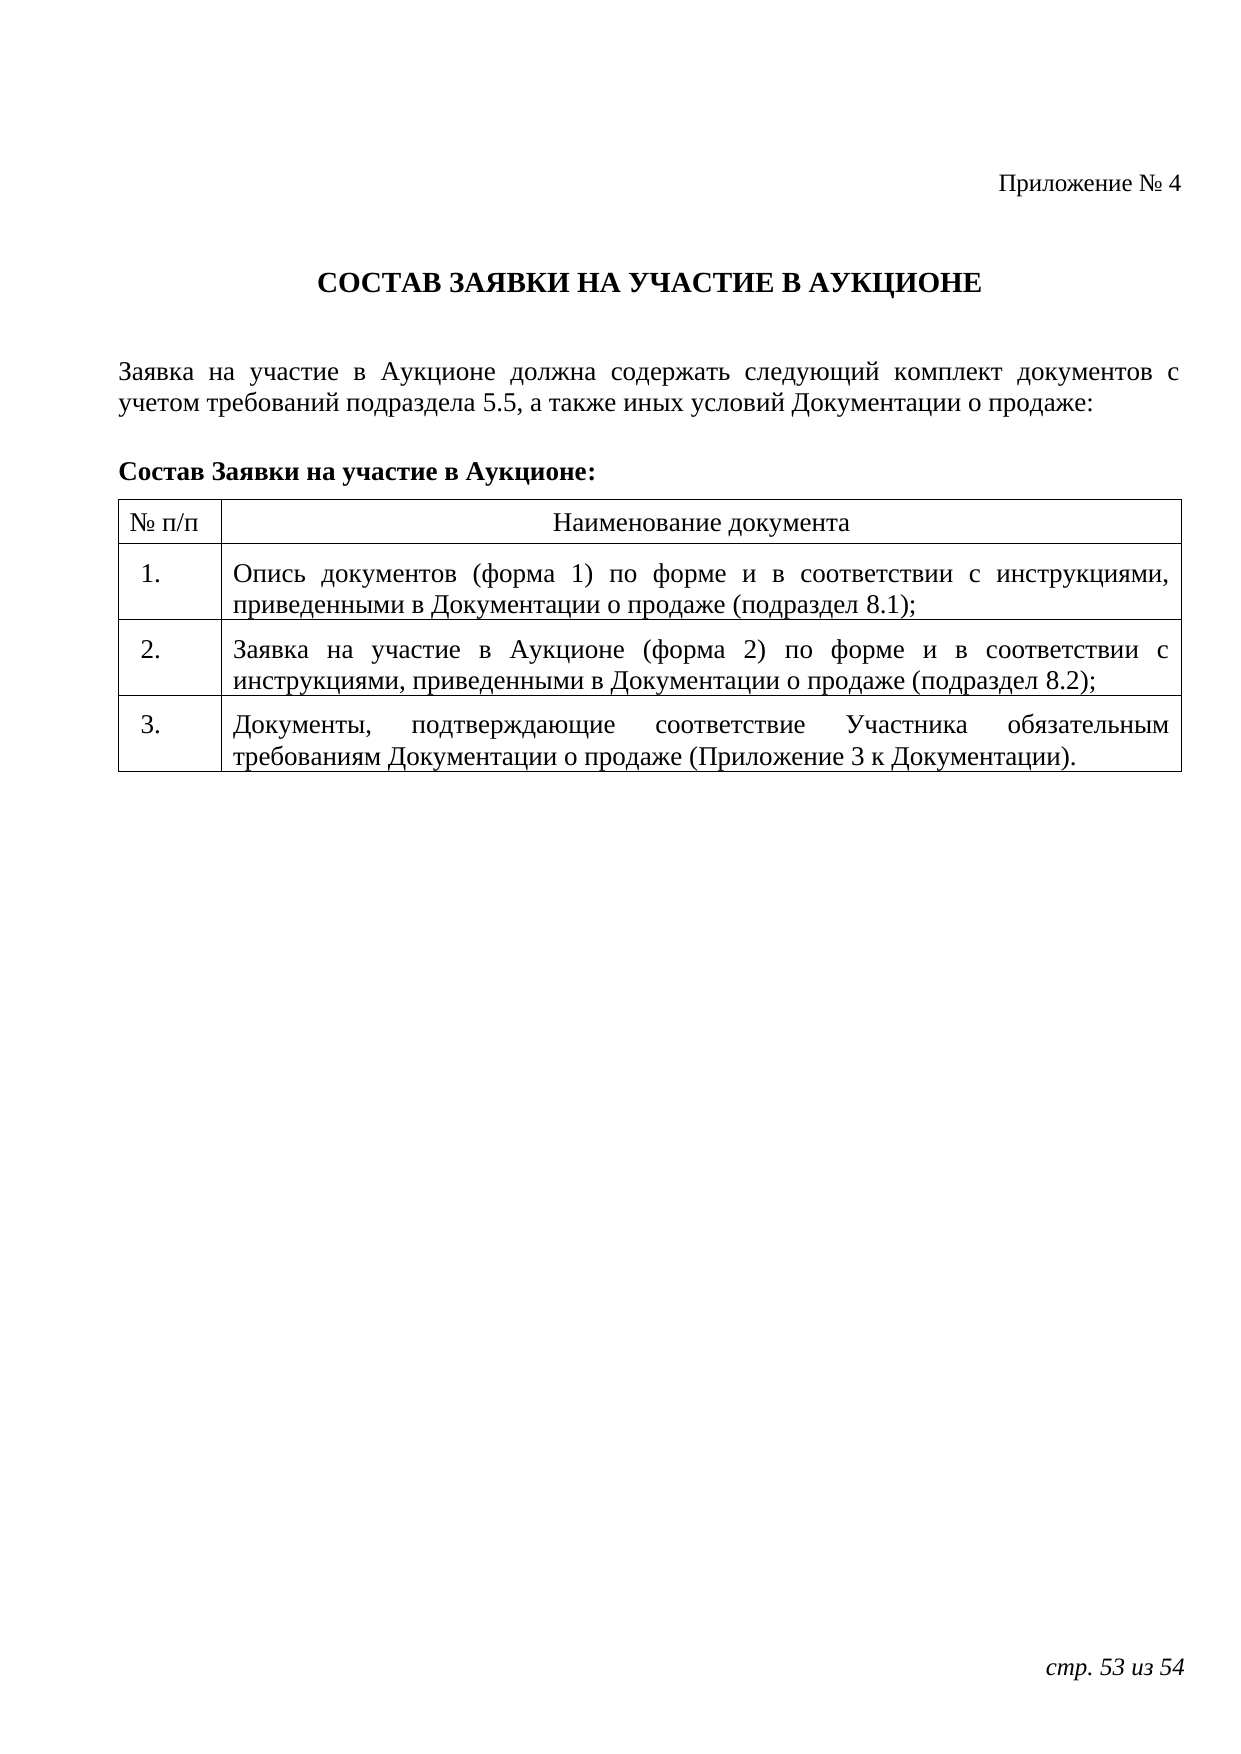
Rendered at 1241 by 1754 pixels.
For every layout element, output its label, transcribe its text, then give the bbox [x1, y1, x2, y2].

table_header Наименование документа [222, 500, 1181, 543]
table_cell [119, 696, 221, 771]
table_cell Заявка на участие в Аукционе (форма 2) по форме и в соответствии с инструкциями, приведенными в Документации о продаже (подраздел 8.2); [222, 620, 1181, 695]
subtitle Состав Заявки на участие в Аукционе: [118, 455, 1181, 486]
table_cell [119, 620, 221, 695]
table_cell Опись документов (форма 1) по форме и в соответствии с инструкциями, приведенными в Документации о продаже (подраздел 8.1); [222, 544, 1181, 619]
list СОСТАВ ЗАЯВКИ НА УЧАСТИЕ В АУКЦИОНЕ [118, 266, 1181, 299]
table_cell Документы, подтверждающие соответствие Участника обязательным требованиям Документации о продаже (Приложение 3 к Документации). [222, 696, 1181, 771]
list Заявка на участие в Аукционе должна содержать следующий комплект документов с учетом требований подраздела 5.5, а также иных условий Документации о продаже: [118, 355, 1181, 417]
table_cell [119, 544, 221, 619]
table_header № п/п [119, 500, 221, 543]
subtitle Приложение № 4 [236, 168, 1181, 197]
